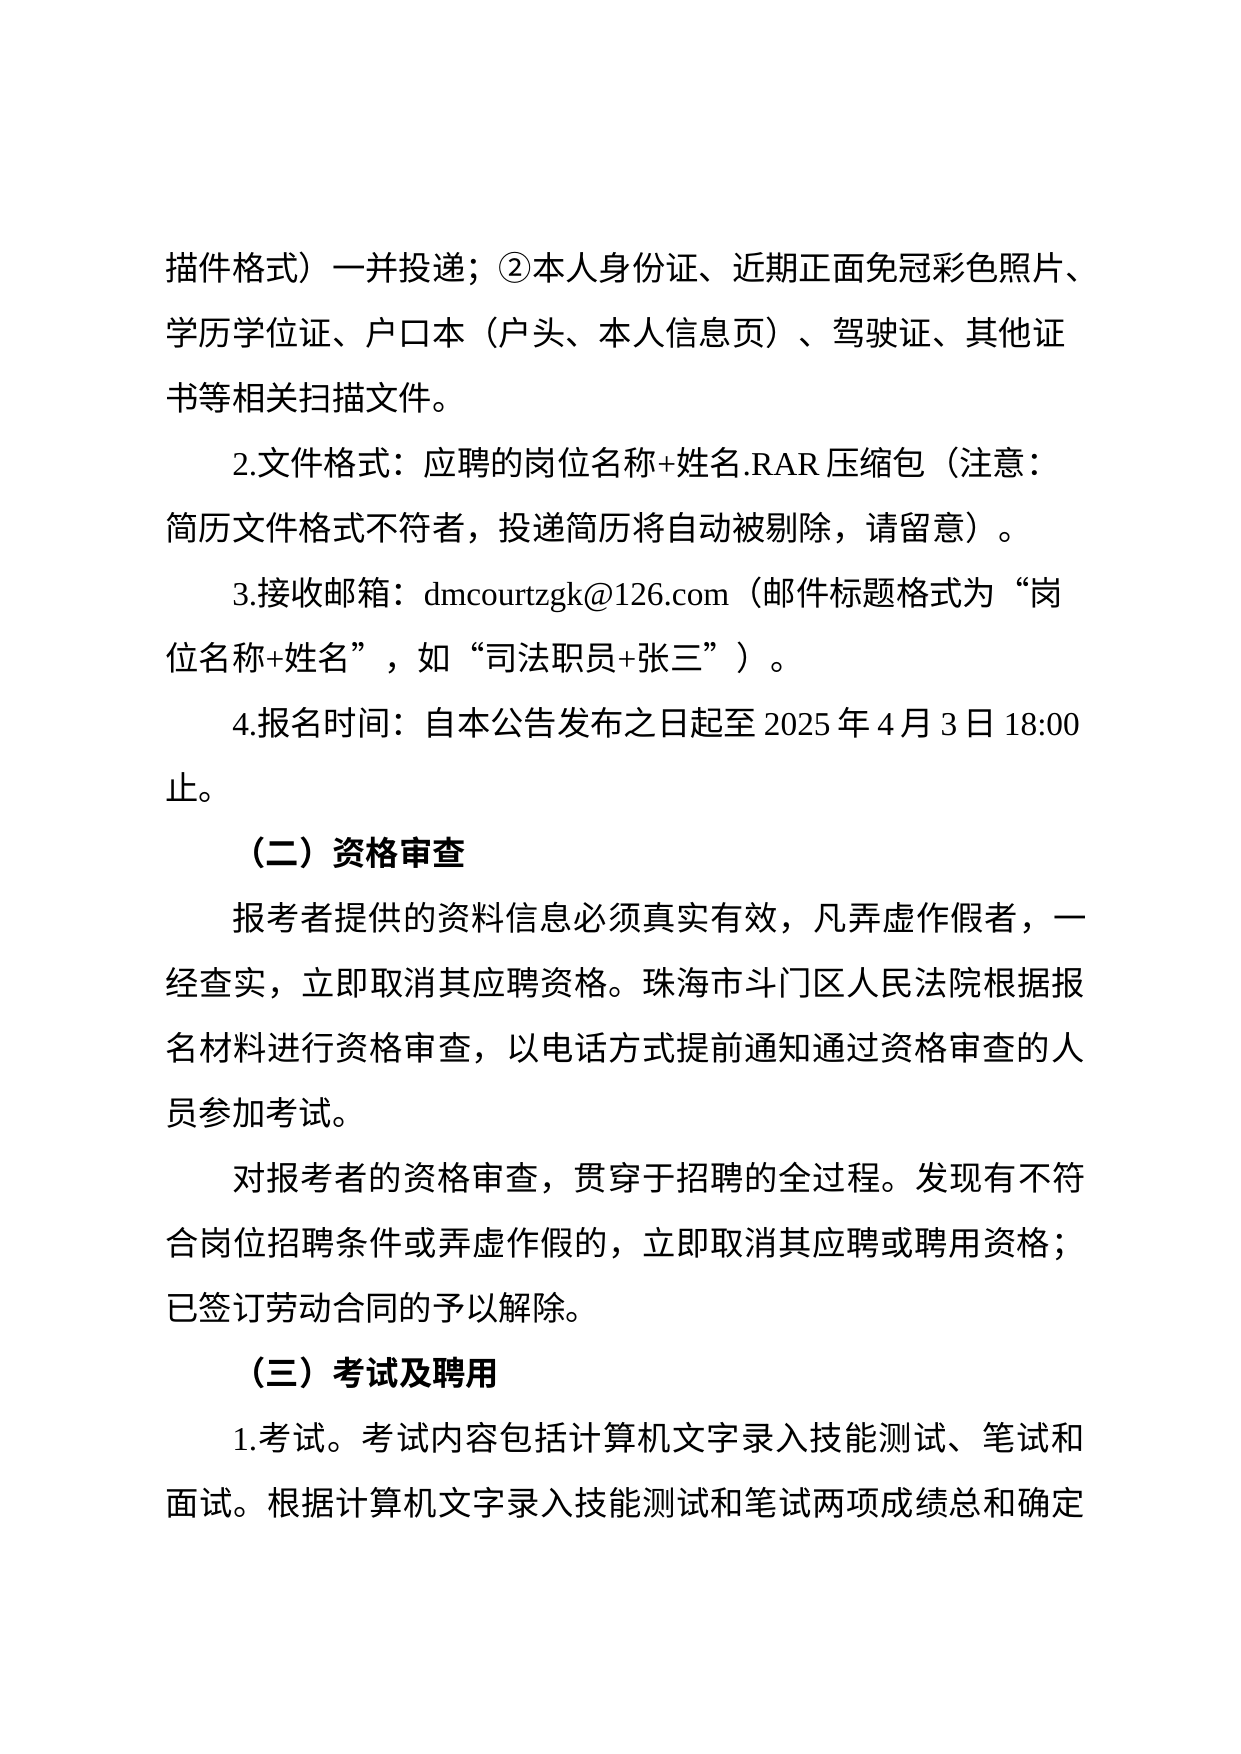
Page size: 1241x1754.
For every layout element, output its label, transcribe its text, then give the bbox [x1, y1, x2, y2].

text 对报考者的资格审查，贯穿于招聘的全过程。发现有不符合岗位招聘条件或弄虚作假的，立即取消其应聘或聘用资格；已签订劳动合同的予以解除。 [165, 1143, 1087, 1338]
text 4.报名时间：自本公告发布之日起至2025年4月3日18:00止。 [165, 688, 1087, 818]
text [165, 233, 1087, 428]
text 3.接收邮箱：dmcourtzgk@126.com（邮件标题格式为“岗位名称+姓名”，如“司法职员+张三”）。 [165, 558, 1087, 688]
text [165, 1403, 1087, 1533]
text （三）考试及聘用 [165, 1338, 1087, 1403]
text 2.文件格式：应聘的岗位名称+姓名.RAR压缩包（注意：简历文件格式不符者，投递简历将自动被剔除，请留意）。 [165, 428, 1087, 558]
text （二）资格审查 [165, 818, 1087, 883]
text 报考者提供的资料信息必须真实有效，凡弄虚作假者，一经查实，立即取消其应聘资格。珠海市斗门区人民法院根据报名材料进行资格审查，以电话方式提前通知通过资格审查的人员参加考试。 [165, 883, 1087, 1143]
